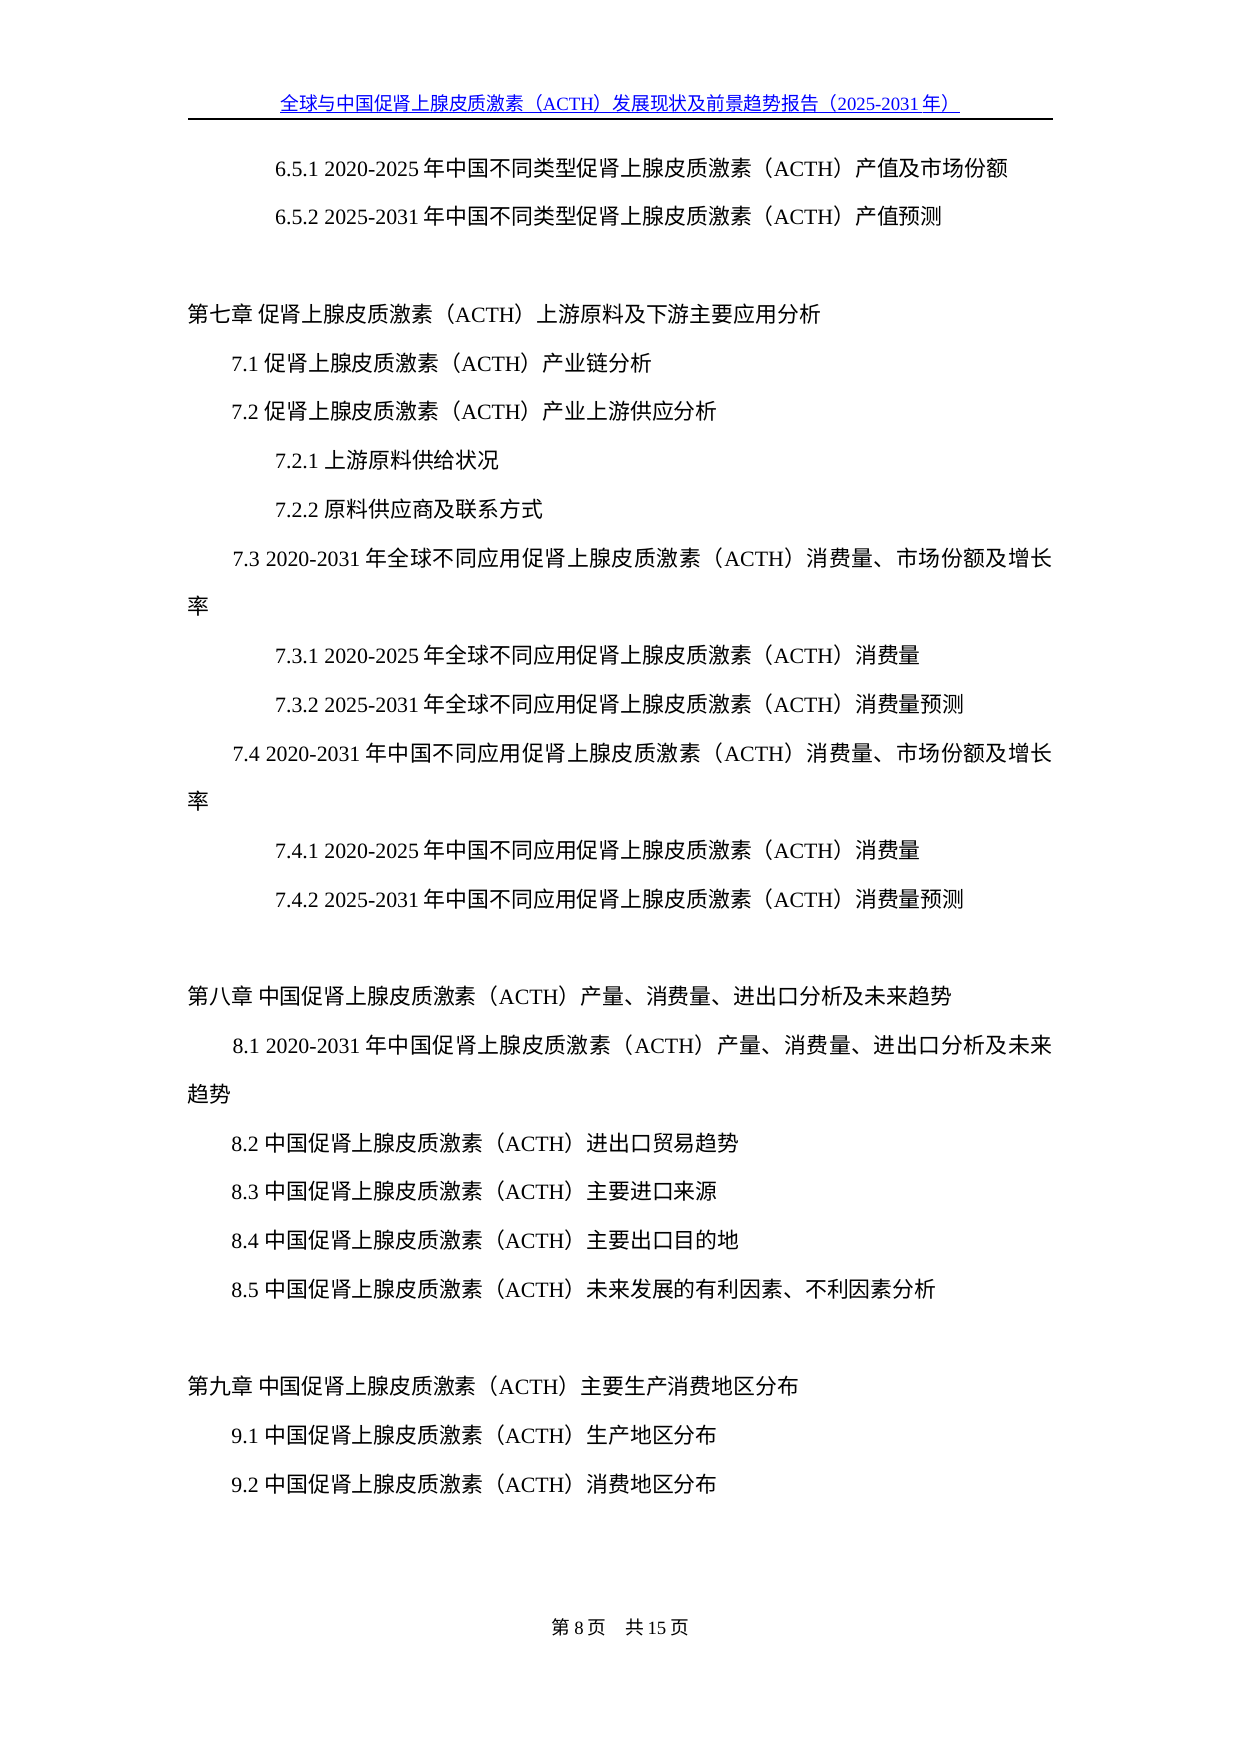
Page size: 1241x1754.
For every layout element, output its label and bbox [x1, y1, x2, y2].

text [187, 150, 1053, 1499]
